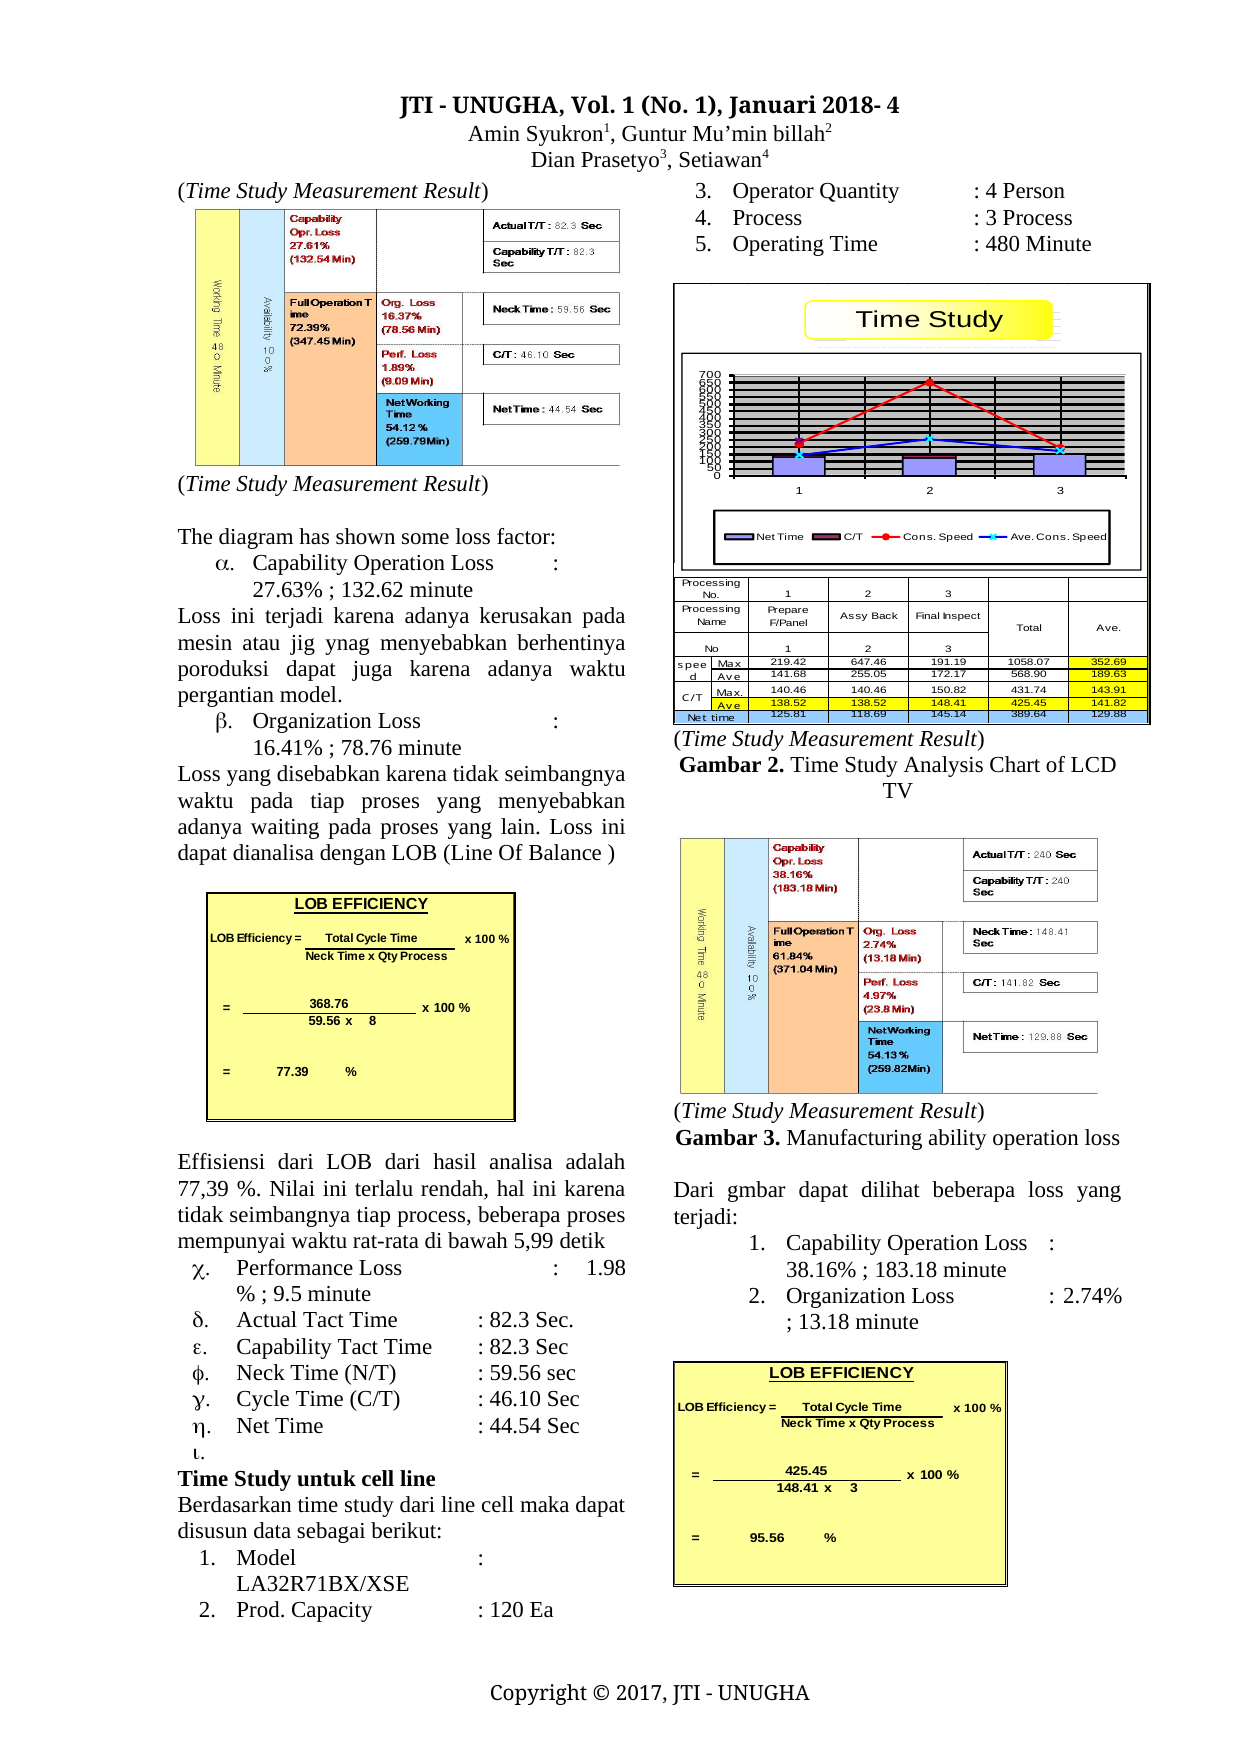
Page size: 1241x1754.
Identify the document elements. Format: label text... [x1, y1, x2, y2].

list Cycle Time (C/T) : 46.10 Sec [192, 1386, 626, 1412]
list Capability Tact Time : 82.3 Sec [192, 1333, 626, 1359]
text Gambar 2. Time Study Analysis Chart of LCD TV [673, 751, 1122, 804]
text Dari gmbar dapat dilihat beberapa loss yang terjadi: [673, 1177, 1122, 1229]
text (Time Study Measurement Result) [177, 470, 626, 497]
list Performance Loss : 1.98 % ; 9.5 minute [192, 1254, 626, 1306]
list Neck Time (N/T) : 59.56 sec [192, 1359, 626, 1386]
list Prod. Capacity : 120 Ea [199, 1596, 626, 1623]
list Net Time : 44.54 Sec [192, 1412, 626, 1438]
text The diagram has shown some loss factor: [177, 523, 626, 549]
list Organization Loss : 16.41% ; 78.76 minute [215, 708, 626, 760]
text Berdasarkan time study dari line cell maka dapat disusun data sebagai berikut: [177, 1491, 626, 1544]
picture [188, 203, 625, 471]
text Loss yang disebabkan karena tidak seimbangnya waktu pada tiap proses yang menyebabkan adanya waiting pada proses yang lain. Loss ini dapat dianalisa dengan LOB (Line Of Balance ) [177, 760, 626, 866]
list Operator Quantity : 4 Person [695, 177, 1122, 203]
list Capability Operation Loss : 38.16% ; 183.18 minute [748, 1229, 1122, 1282]
text Time Study untuk cell line [177, 1464, 626, 1491]
list Operating Time : 480 Minute [695, 230, 1122, 256]
list Actual Tact Time : 82.3 Sec. [192, 1306, 626, 1333]
picture [673, 832, 1104, 1098]
list Process : 3 Process [695, 203, 1122, 230]
text (Time Study Measurement Result) [673, 1097, 1122, 1124]
text Loss ini terjadi karena adanya kerusakan pada mesin atau jig ynag menyebabkan berhentinya poroduksi dapat juga karena adanya waktu pergantian model. [177, 602, 626, 708]
list Model : LA32R71BX/XSE [199, 1544, 626, 1596]
list Organization Loss : 2.74% ; 13.18 minute [748, 1282, 1122, 1335]
text (Time Study Measurement Result) [177, 177, 626, 203]
text (Time Study Measurement Result) [673, 725, 1122, 751]
text Gambar 3. Manufacturing ability operation loss [673, 1124, 1122, 1150]
text Effisiensi dari LOB dari hasil analisa adalah 77,39 %. Nilai ini terlalu rendah, hal ini karena tidak seimbangnya tiap process, beberapa proses mempunyai waktu rat-rata di bawah 5,99 detik [177, 1148, 626, 1254]
list Capability Operation Loss : 27.63% ; 132.62 minute [215, 549, 626, 602]
